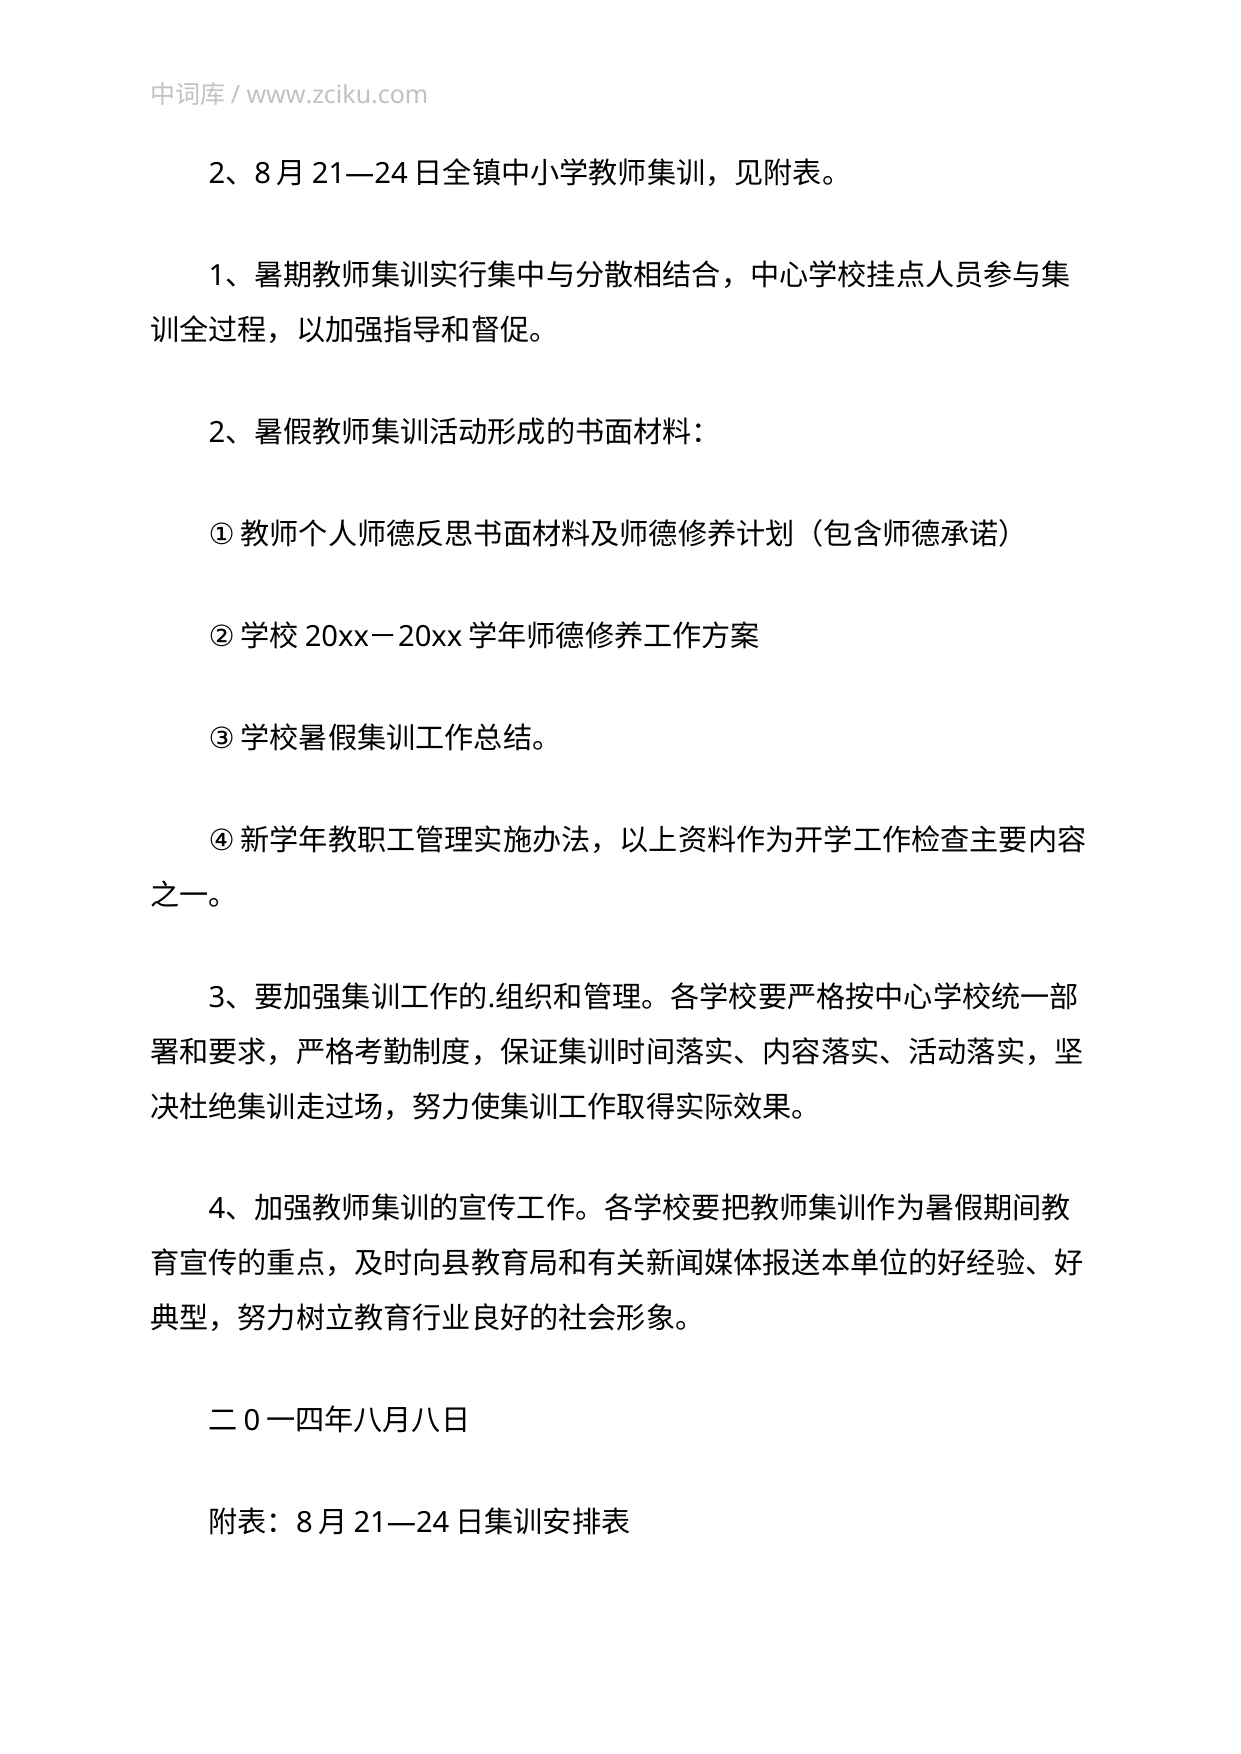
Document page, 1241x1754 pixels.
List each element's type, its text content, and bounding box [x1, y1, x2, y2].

text 二0一四年八月八日 [150, 1397, 1090, 1439]
text 3、要加强集训工作的.组织和管理。各学校要严格按中心学校统一部署和要求，严格考勤制度，保证集训时间落实、内容落实、活动落实，坚决杜绝集训走过场，努力使集训工作取得实际效果。 [150, 973, 1090, 1126]
text 2、8月21—24日全镇中小学教师集训，见附表。 [150, 150, 1090, 192]
text 1、暑期教师集训实行集中与分散相结合，中心学校挂点人员参与集训全过程，以加强指导和督促。 [150, 252, 1090, 349]
text 附表：8月21—24日集训安排表 [150, 1499, 1090, 1541]
text 4、加强教师集训的宣传工作。各学校要把教师集训作为暑假期间教育宣传的重点，及时向县教育局和有关新闻媒体报送本单位的好经验、好典型，努力树立教育行业良好的社会形象。 [150, 1185, 1090, 1337]
text 2、暑假教师集训活动形成的书面材料： [150, 409, 1090, 451]
text ①教师个人师德反思书面材料及师德修养计划（包含师德承诺） [150, 511, 1090, 553]
text ②学校20xx－20xx学年师德修养工作方案 [150, 613, 1090, 655]
text ④新学年教职工管理实施办法，以上资料作为开学工作检查主要内容之一。 [150, 817, 1090, 914]
text ③学校暑假集训工作总结。 [150, 715, 1090, 757]
